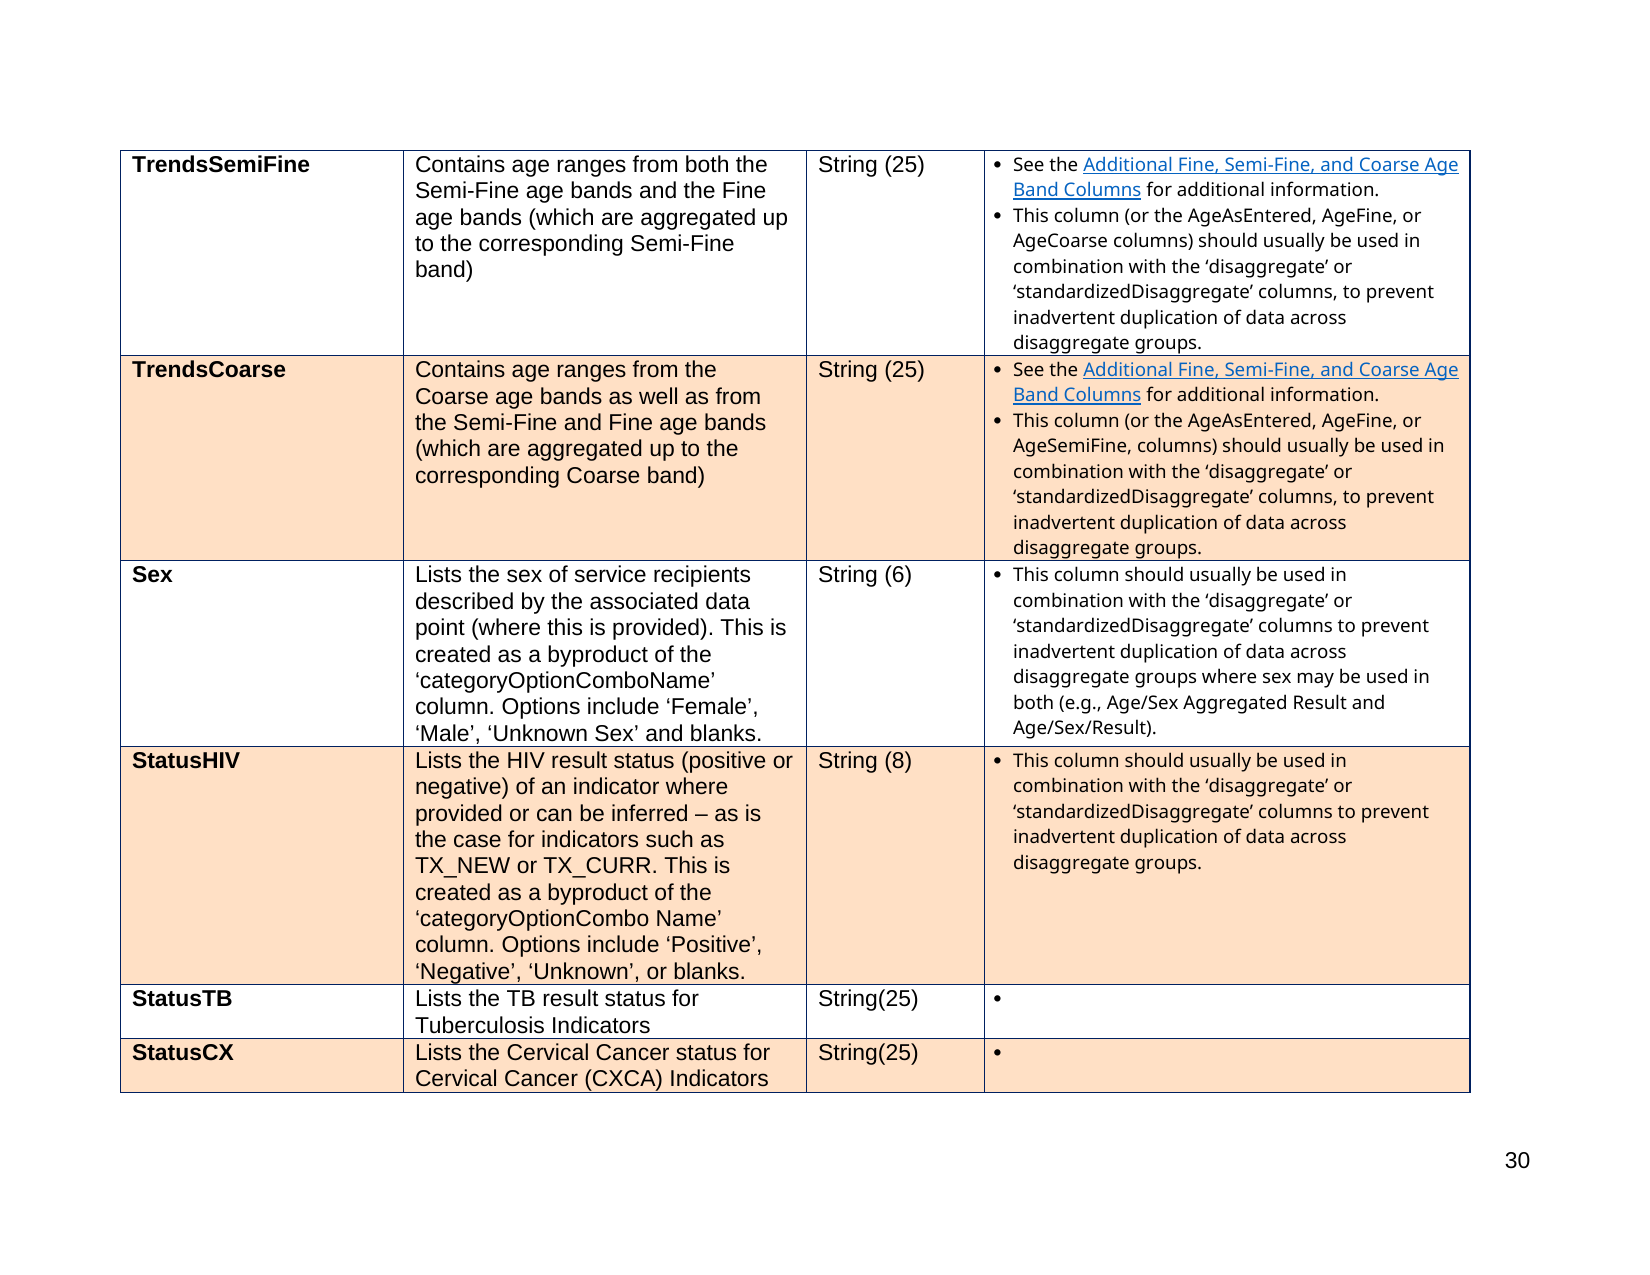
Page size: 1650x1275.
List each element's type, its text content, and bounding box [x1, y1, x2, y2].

table_cell [985, 1039, 1469, 1092]
table_cell String (25) [807, 356, 984, 560]
table_cell Contains age ranges from both the Semi-Fine age bands and the Fine age bands (which are aggregated up to the corresponding Semi-Fine band) [404, 151, 806, 355]
table_cell TrendsSemiFine [121, 151, 403, 355]
table_cell Lists the sex of service recipients described by the associated data point (where this is provided). This is created as a byproduct of the ‘categoryOptionComboName’ column. Options include ‘Female’, ‘Male’, ‘Unknown Sex’ and blanks. [404, 561, 806, 746]
table_cell See the Additional Fine, Semi-Fine, and Coarse Age Band Columns for additional information. This column (or the AgeAsEntered, AgeFine, or AgeCoarse columns) should usually be used in combination with the ‘disaggregate’ or ‘standardizedDisaggregate’ columns, to prevent inadvertent duplication of data across disaggregate groups. [985, 151, 1469, 355]
table_cell String (25) [807, 151, 984, 355]
table_cell [985, 985, 1469, 1038]
table_cell TrendsCoarse [121, 356, 403, 560]
table_cell See the Additional Fine, Semi-Fine, and Coarse Age Band Columns for additional information. This column (or the AgeAsEntered, AgeFine, or AgeSemiFine, columns) should usually be used in combination with the ‘disaggregate’ or ‘standardizedDisaggregate’ columns, to prevent inadvertent duplication of data across disaggregate groups. [985, 356, 1469, 560]
table_cell String(25) [807, 1039, 984, 1092]
table_cell String (8) [807, 747, 984, 984]
table_cell String (6) [807, 561, 984, 746]
table_cell Lists the Cervical Cancer status for Cervical Cancer (CXCA) Indicators [404, 1039, 806, 1092]
table_cell Lists the TB result status for Tuberculosis Indicators [404, 985, 806, 1038]
table_cell StatusTB [121, 985, 403, 1038]
table_cell Sex [121, 561, 403, 746]
table_cell This column should usually be used in combination with the ‘disaggregate’ or ‘standardizedDisaggregate’ columns to prevent inadvertent duplication of data across disaggregate groups where sex may be used in both (e.g., Age/Sex Aggregated Result and Age/Sex/Result). [985, 561, 1469, 746]
table_cell StatusCX [121, 1039, 403, 1092]
table_cell String(25) [807, 985, 984, 1038]
table_cell Lists the HIV result status (positive or negative) of an indicator where provided or can be inferred – as is the case for indicators such as TX_NEW or TX_CURR. This is created as a byproduct of the ‘categoryOptionCombo Name’ column. Options include ‘Positive’, ‘Negative’, ‘Unknown’, or blanks. [404, 747, 806, 984]
table_cell Contains age ranges from the Coarse age bands as well as from the Semi-Fine and Fine age bands (which are aggregated up to the corresponding Coarse band) [404, 356, 806, 560]
table_cell StatusHIV [121, 747, 403, 984]
